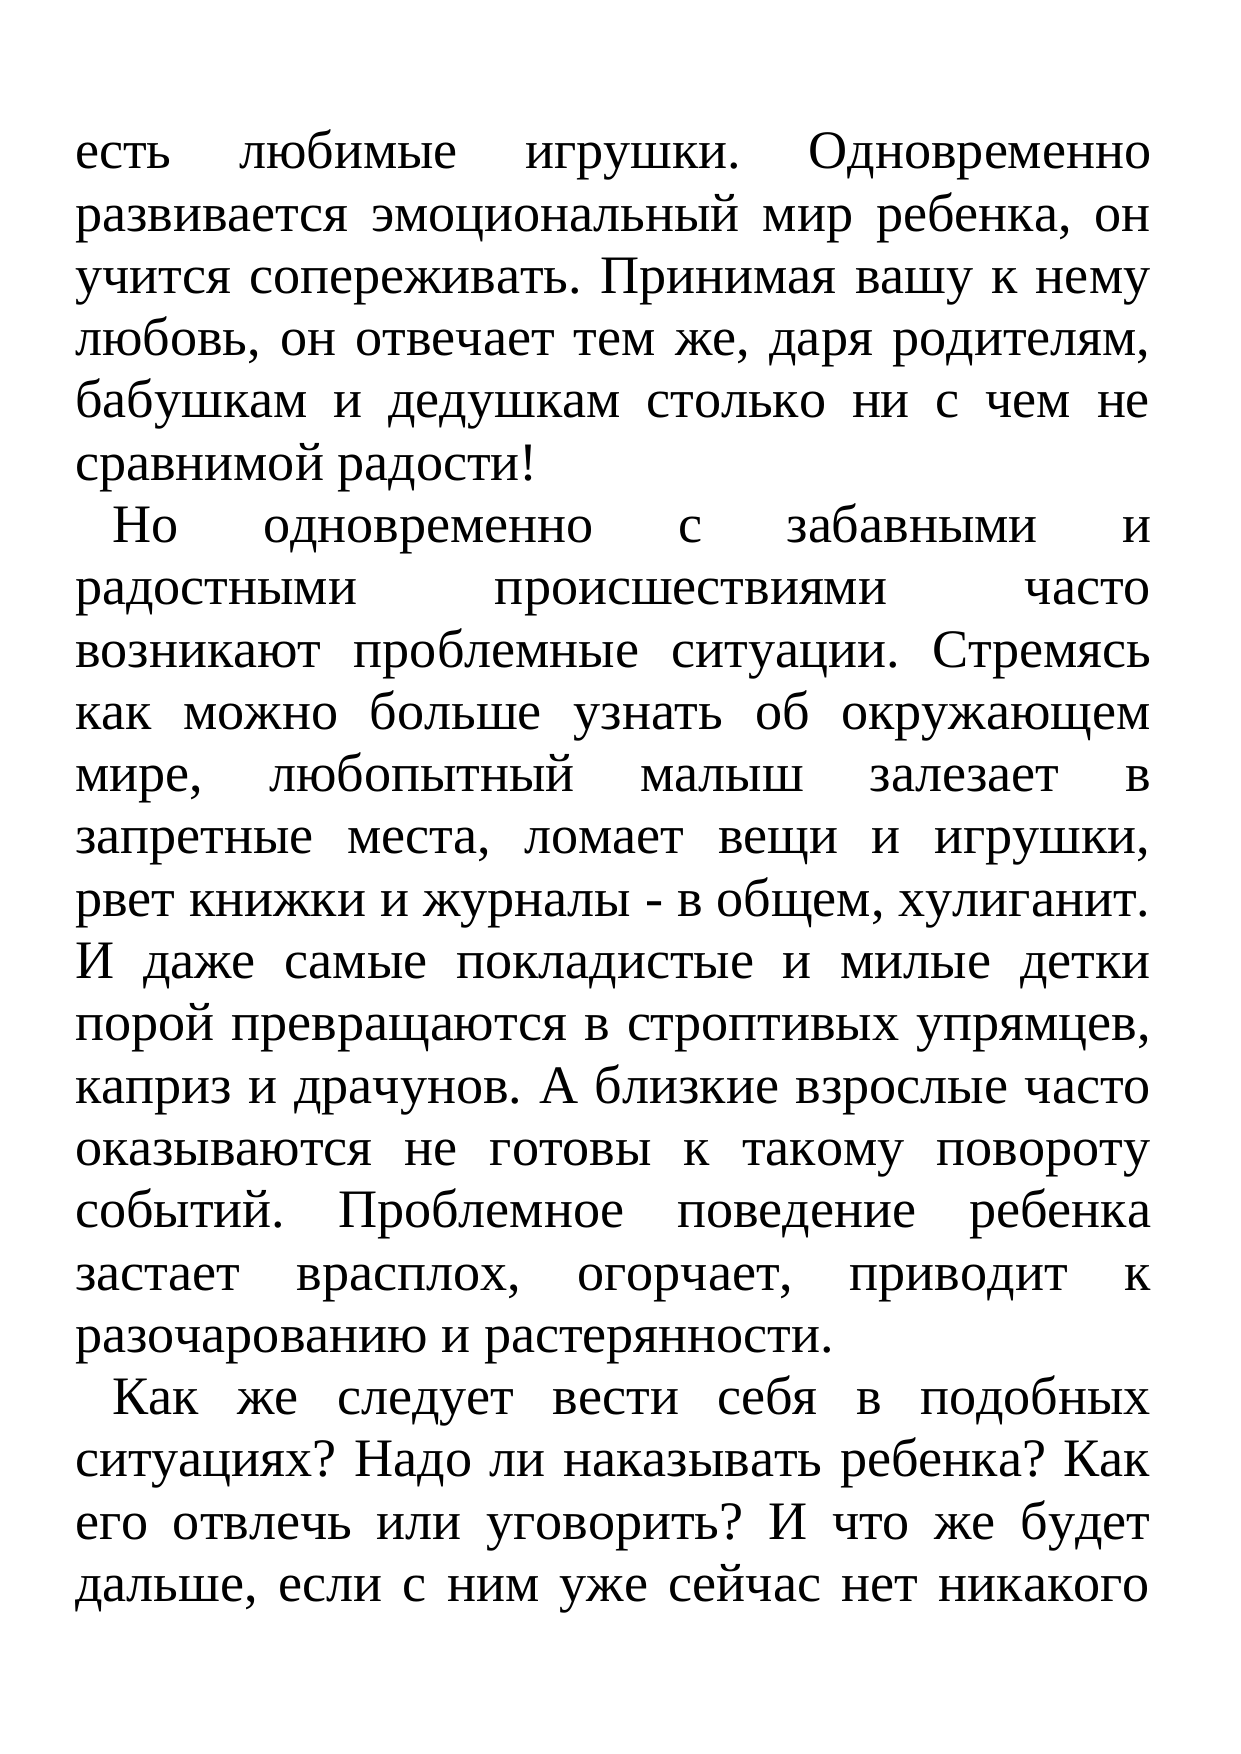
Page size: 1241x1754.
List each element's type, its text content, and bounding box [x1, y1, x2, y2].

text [75, 118, 1152, 492]
text Но одновременно с забавными и радостными происшествиями часто возникают проблемные ситуации. Стремясь как можно больше узнать об окружающем мире, любопытный малыш залезает в запретные места, ломает вещи и игрушки, рвет книжки и журналы - в общем, хулиганит. И даже самые покладистые и милые детки порой превращаются в строптивых упрямцев, каприз и драчунов. А близкие взрослые часто оказываются не готовы к такому повороту событий. Проблемное поведение ребенка застает врасплох, огорчает, приводит к разочарованию и растерянности. [75, 492, 1152, 1364]
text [75, 1364, 1152, 1613]
